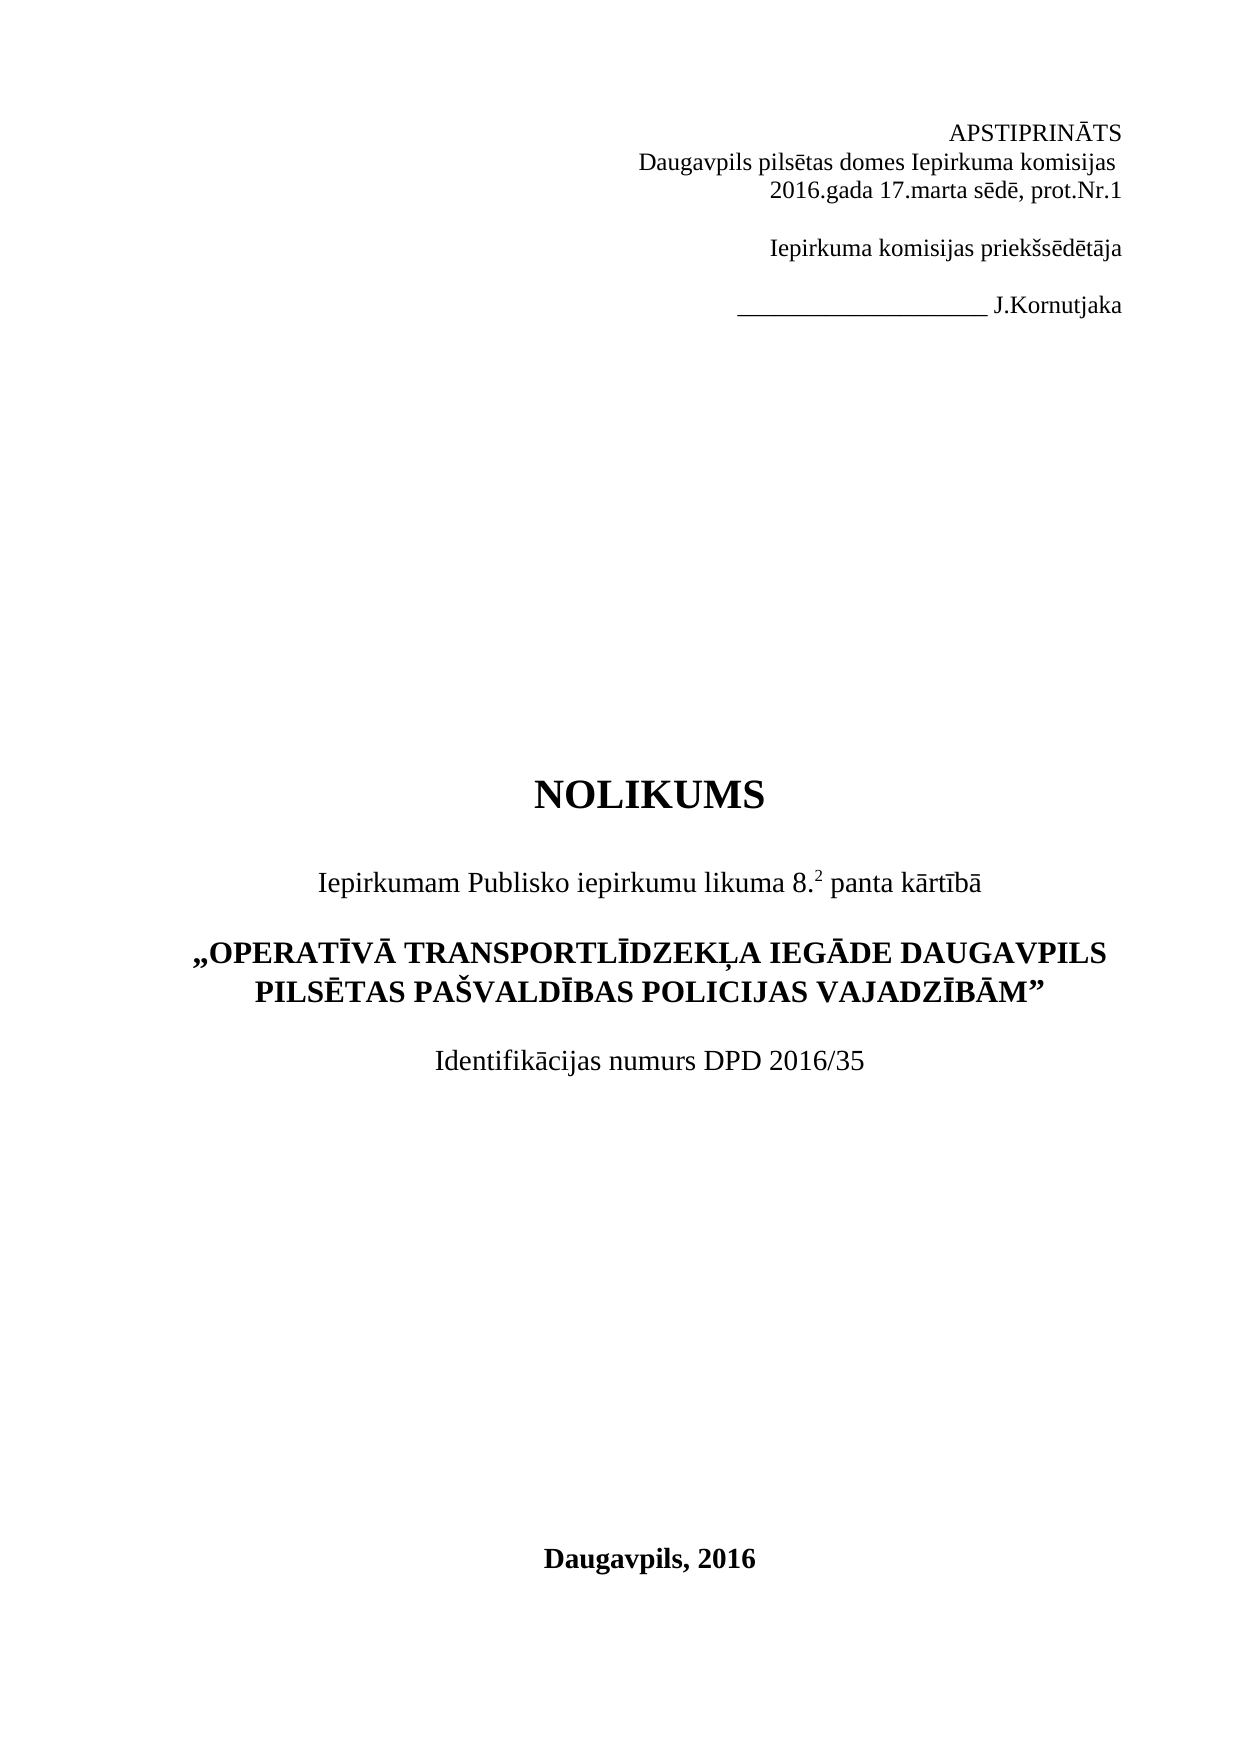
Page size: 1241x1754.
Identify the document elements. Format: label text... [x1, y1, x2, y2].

text ____________________ J.Kornutjaka [177, 291, 1122, 319]
text „Operatīvā transportlīdzekļa iegāde Daugavpils pilsētas pašvaldības policijas vajadzībām” [177, 933, 1122, 1009]
text Iepirkuma komisijas priekšsēdētāja [177, 233, 1122, 262]
text Identifikācijas numurs DPD 2016/35 [177, 1043, 1122, 1076]
text Daugavpils, 2016 [177, 1541, 1122, 1575]
text NOLIKUMS [177, 770, 1122, 818]
text Iepirkumam Publisko iepirkumu likuma 8.2 panta kārtībā [177, 866, 1122, 899]
text apstiprinĀts Daugavpils pilsētas domes Iepirkuma komisijas 2016.gada 17.marta sēdē, prot.Nr.1 [177, 118, 1122, 204]
